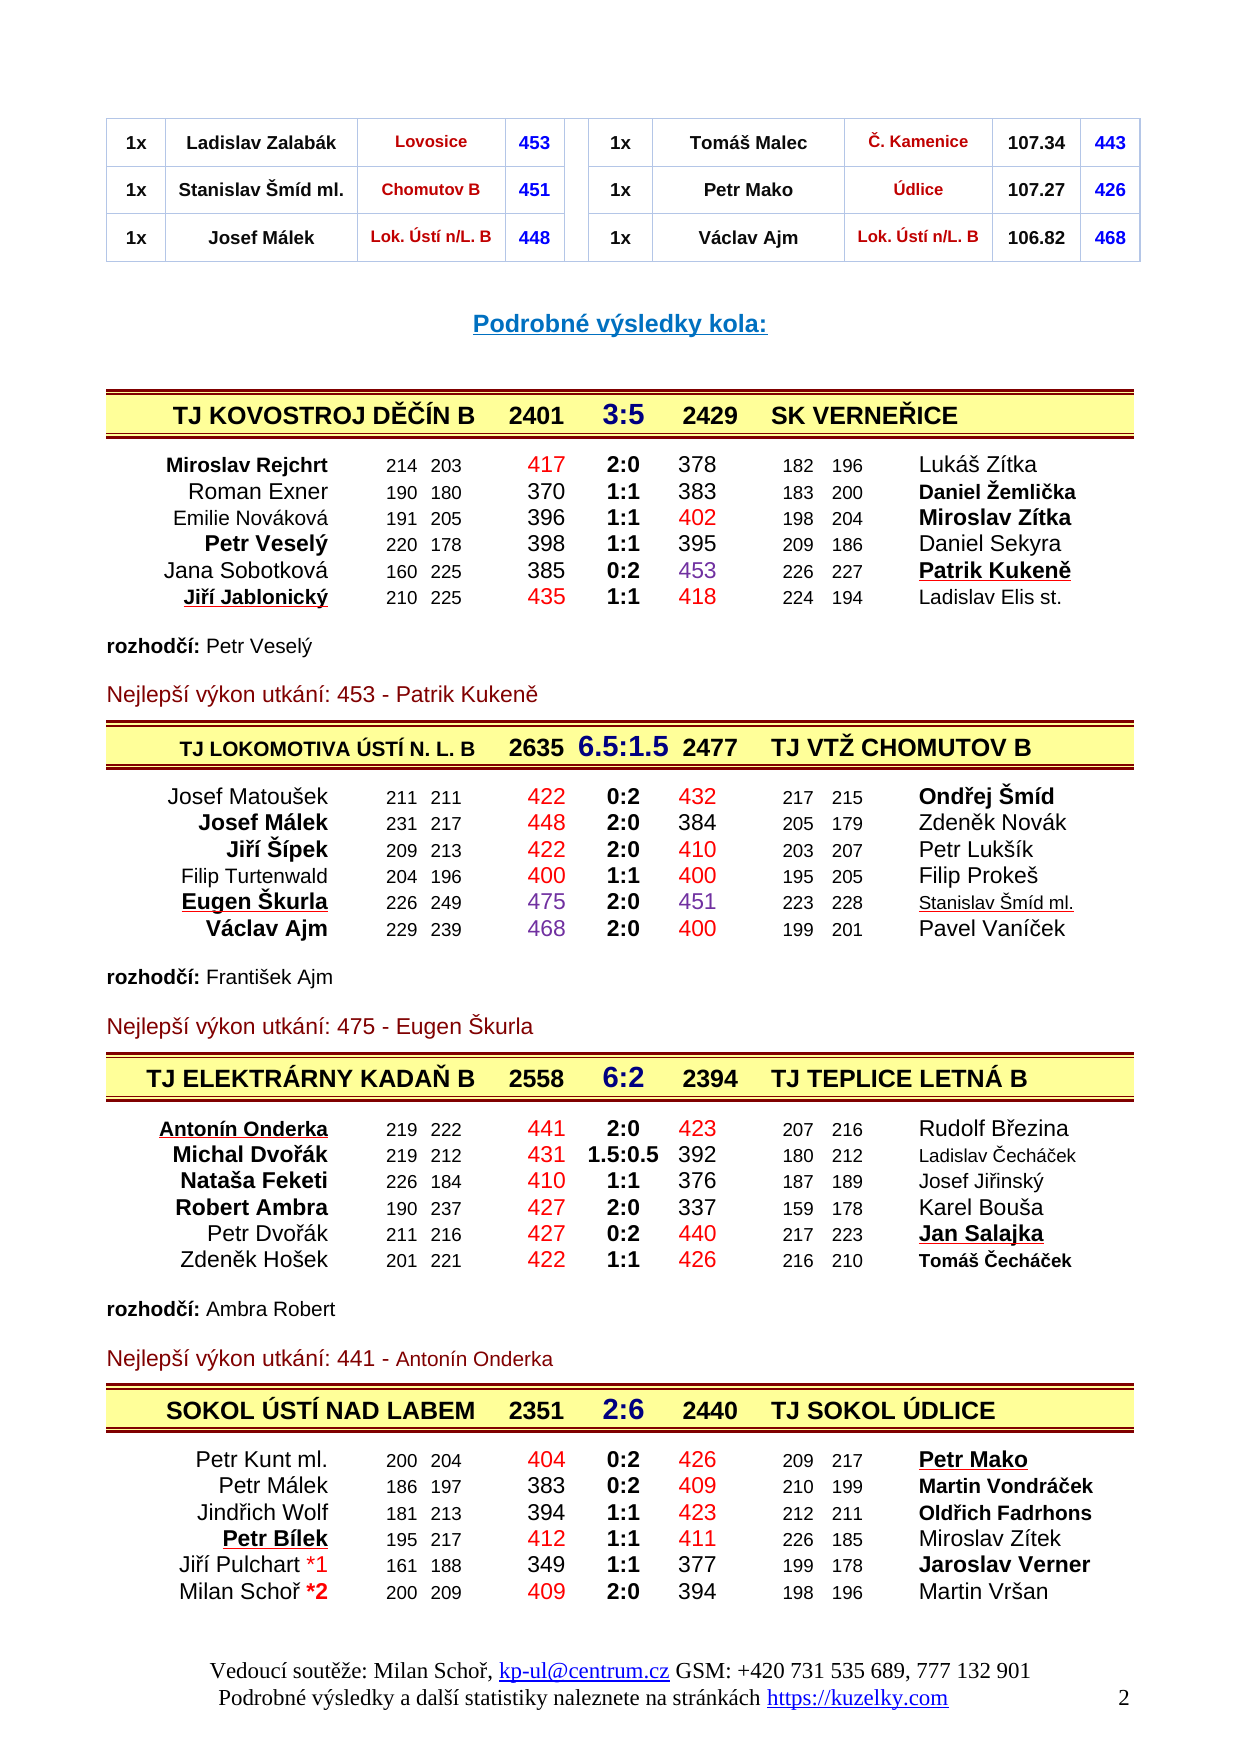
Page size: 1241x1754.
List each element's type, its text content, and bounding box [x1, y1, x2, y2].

table_cell Lok. Ústí n/L. B [845, 214, 992, 261]
text Miroslav Rejchrt 214 203 417 2:0 378 182 196 Lukáš Zítka [106, 451, 1134, 478]
table_cell Lok. Ústí n/L. B [358, 214, 505, 261]
table_cell Stanislav Šmíd ml. [166, 167, 357, 213]
table_cell 1x [589, 167, 652, 213]
table_cell Tomáš Malec [653, 119, 844, 166]
table_cell 451 [506, 167, 564, 213]
text TJ Elektrárny Kadaň B 2558 6:2 2394 TJ Teplice Letná B [106, 1058, 1134, 1096]
text Jiří Pulchart *1 161 188 349 1:1 377 199 178 Jaroslav Verner [106, 1551, 1134, 1578]
table_cell 107.34 [993, 119, 1080, 166]
table_cell 1x [107, 119, 165, 166]
table_cell Petr Mako [653, 167, 844, 213]
table_cell 107.27 [993, 167, 1080, 213]
text Petr Málek 186 197 383 0:2 409 210 199 Martin Vondráček [106, 1472, 1134, 1499]
table_cell Lovosice [358, 119, 505, 166]
text Nejlepší výkon utkání: 453 - Patrik Kukeně [106, 681, 1134, 708]
text rozhodčí: František Ajm [106, 965, 1134, 989]
text Eugen Škurla 226 249 475 2:0 451 223 228 Stanislav Šmíd ml. [106, 888, 1134, 915]
text Filip Turtenwald 204 196 400 1:1 400 195 205 Filip Prokeš [106, 862, 1134, 888]
text TJ Lokomotiva Ústí n. L. B 2635 6.5:1.5 2477 TJ VTŽ Chomutov B [106, 727, 1134, 764]
text Jiří Jablonický 210 225 435 1:1 418 224 194 Ladislav Elis st. [106, 583, 1134, 609]
table_cell 106.82 [993, 214, 1080, 261]
text Milan Schoř *2 200 209 409 2:0 394 198 196 Martin Vršan [106, 1578, 1134, 1604]
text Petr Veselý 220 178 398 1:1 395 209 186 Daniel Sekyra [106, 530, 1134, 557]
table_cell 1x [107, 214, 165, 261]
table_cell 1x [589, 214, 652, 261]
table_cell Č. Kamenice [845, 119, 992, 166]
text Emilie Nováková 191 205 396 1:1 402 198 204 Miroslav Zítka [106, 504, 1134, 530]
table_cell Údlice [845, 167, 992, 213]
table_cell 468 [1081, 214, 1139, 261]
text Nataša Feketi 226 184 410 1:1 376 187 189 Josef Jiřinský [106, 1167, 1134, 1193]
text Roman Exner 190 180 370 1:1 383 183 200 Daniel Žemlička [106, 478, 1134, 504]
table_cell 448 [506, 214, 564, 261]
table_cell Josef Málek [166, 214, 357, 261]
text Nejlepší výkon utkání: 475 - Eugen Škurla [106, 1013, 1134, 1039]
table_cell Václav Ajm [653, 214, 844, 261]
table_cell 426 [1081, 167, 1139, 213]
text Antonín Onderka 219 222 441 2:0 423 207 216 Rudolf Březina [106, 1114, 1134, 1141]
text rozhodčí: Ambra Robert [106, 1297, 1134, 1321]
text Josef Matoušek 211 211 422 0:2 432 217 215 Ondřej Šmíd [106, 783, 1134, 809]
text Michal Dvořák 219 212 431 1.5:0.5 392 180 212 Ladislav Čecháček [106, 1141, 1134, 1167]
table_cell 1x [589, 119, 652, 166]
text Václav Ajm 229 239 468 2:0 400 199 201 Pavel Vaníček [106, 915, 1134, 941]
text Josef Málek 231 217 448 2:0 384 205 179 Zdeněk Novák [106, 809, 1134, 836]
text Petr Kunt ml. 200 204 404 0:2 426 209 217 Petr Mako [106, 1446, 1134, 1472]
text Podrobné výsledky kola: [94, 308, 1145, 337]
table_cell 453 [506, 119, 564, 166]
text TJ Kovostroj Děčín B 2401 3:5 2429 SK Verneřice [106, 395, 1134, 433]
table_cell Ladislav Zalabák [166, 119, 357, 166]
text Zdeněk Hošek 201 221 422 1:1 426 216 210 Tomáš Čecháček [106, 1246, 1134, 1273]
text Robert Ambra 190 237 427 2:0 337 159 178 Karel Bouša [106, 1193, 1134, 1220]
text Jana Sobotková 160 225 385 0:2 453 226 227 Patrik Kukeně [106, 557, 1134, 583]
text Petr Bílek 195 217 412 1:1 411 226 185 Miroslav Zítek [106, 1525, 1134, 1551]
table_cell Chomutov B [358, 167, 505, 213]
table_cell 443 [1081, 119, 1139, 166]
text Nejlepší výkon utkání: 441 - Antonín Onderka [106, 1344, 1134, 1371]
table_cell 1x [107, 167, 165, 213]
text Jiří Šípek 209 213 422 2:0 410 203 207 Petr Lukšík [106, 836, 1134, 862]
text Petr Dvořák 211 216 427 0:2 440 217 223 Jan Salajka [106, 1220, 1134, 1246]
text Sokol Ústí nad Labem 2351 2:6 2440 TJ Sokol Údlice [106, 1390, 1134, 1427]
text Jindřich Wolf 181 213 394 1:1 423 212 211 Oldřich Fadrhons [106, 1499, 1134, 1525]
text rozhodčí: Petr Veselý [106, 633, 1134, 657]
